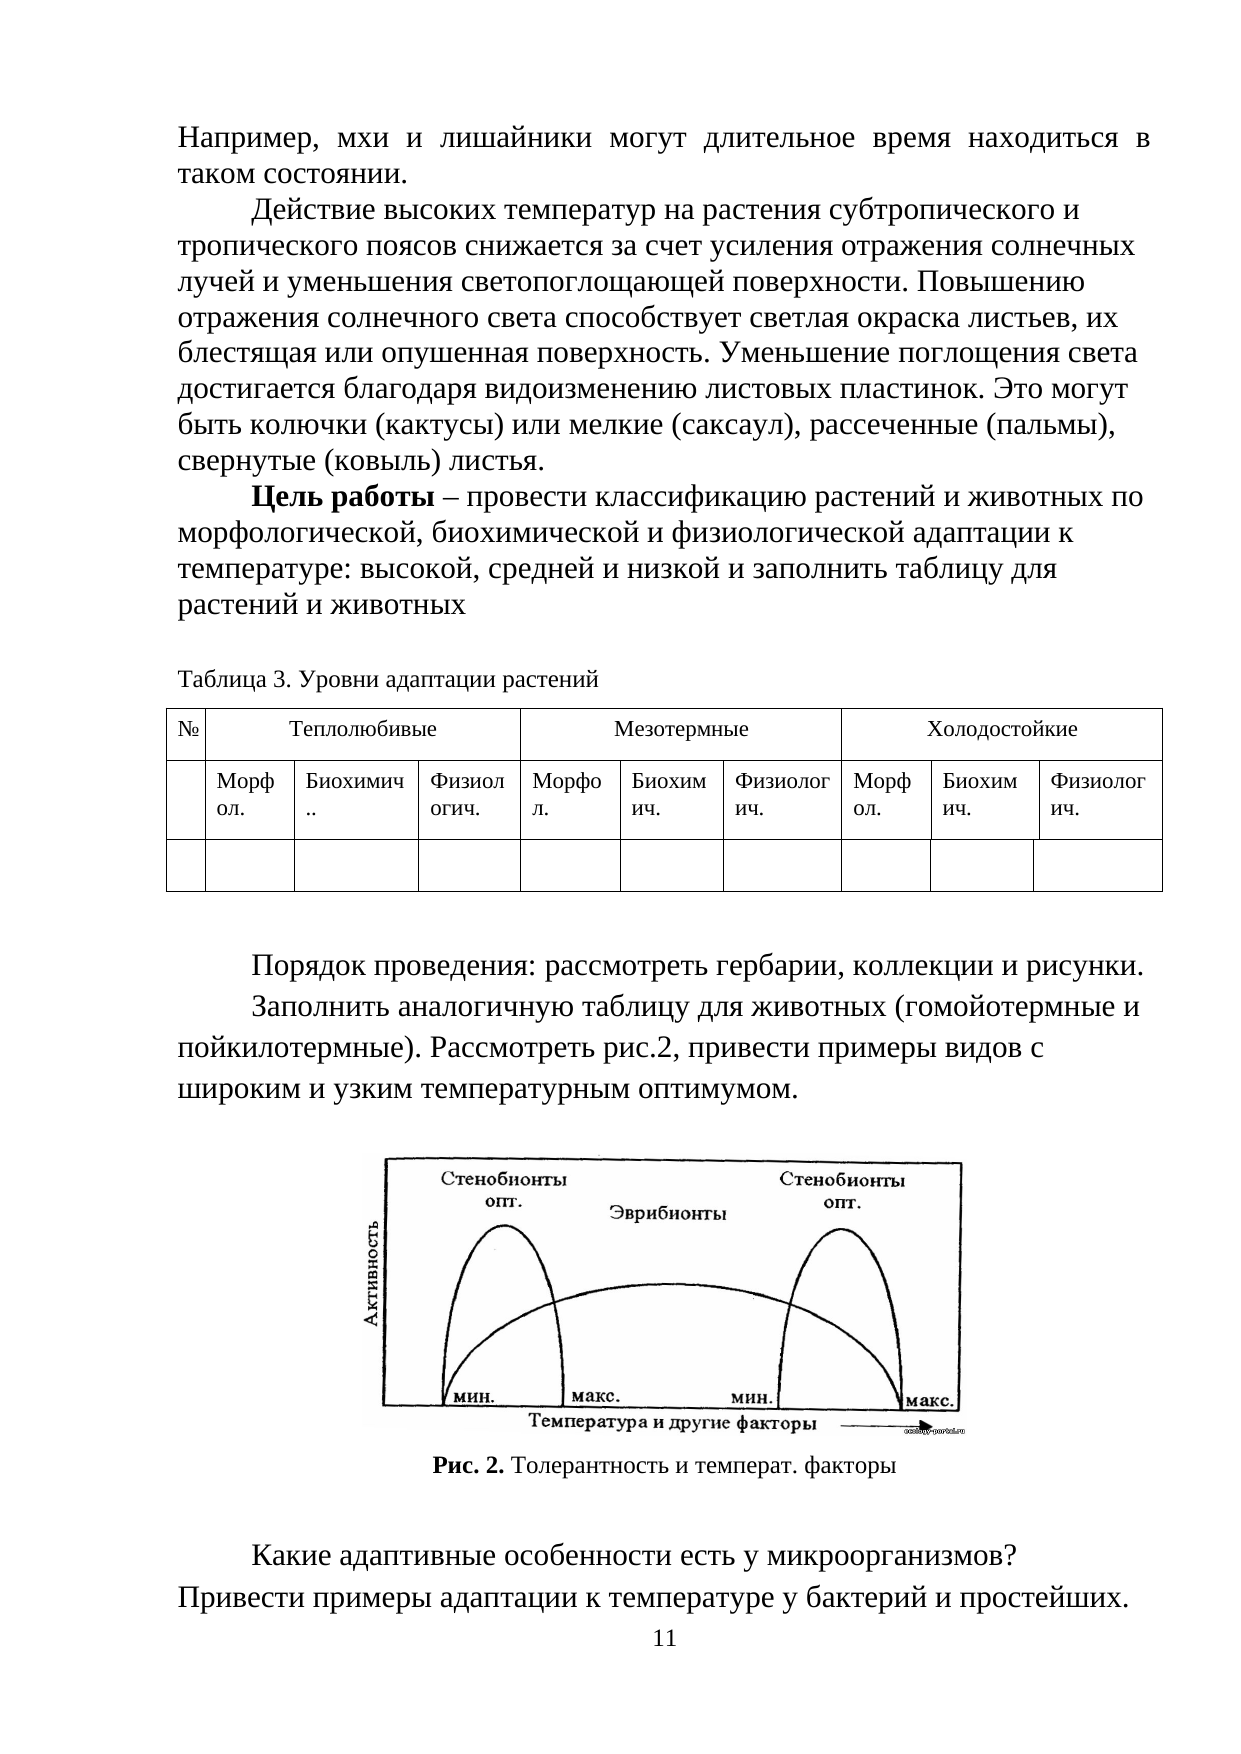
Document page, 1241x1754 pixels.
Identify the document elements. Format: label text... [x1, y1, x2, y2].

table_cell [1034, 840, 1162, 891]
text Порядок проведения: рассмотреть гербарии, коллекции и рисунки. [177, 946, 1152, 982]
table_cell Биохимич.. [295, 761, 418, 839]
text Заполнить аналогичную таблицу для животных (гомойотермные и пойкилотермные). Рассмотреть рис.2, привести примеры видов с широким и узким температурным оптимумом. [177, 987, 1152, 1106]
table_cell [295, 840, 418, 891]
table_cell Физиологич. [419, 761, 520, 839]
table_cell [842, 840, 930, 891]
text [177, 1537, 1152, 1614]
table_cell [206, 840, 294, 891]
table_cell Морфол. [842, 761, 931, 839]
table_header № [167, 709, 205, 760]
text Цель работы – провести классификацию растений и животных по морфологической, биохимической и физиологической адаптации к температуре: высокой, средней и низкой и заполнить таблицу для растений и животных [177, 477, 1152, 621]
table_header Теплолюбивые [206, 709, 520, 760]
text Таблица 3. Уровни адаптации растений [177, 664, 1152, 693]
table_cell Физиологич. [1040, 761, 1162, 839]
table_cell Биохимич. [621, 761, 723, 839]
table_cell [167, 761, 205, 839]
table_cell Морфол. [206, 761, 294, 839]
table_cell [931, 840, 1033, 891]
text Рис. 2. Толерантность и температ. факторы [177, 1450, 1152, 1479]
table_cell Физиологич. [724, 761, 841, 839]
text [177, 118, 1152, 190]
table_cell [419, 840, 520, 891]
table_cell Биохимич. [932, 761, 1039, 839]
table_cell [521, 840, 620, 891]
table_cell [724, 840, 841, 891]
table_cell [621, 840, 723, 891]
table_cell Морфол. [521, 761, 620, 839]
table_cell [167, 840, 205, 891]
table_header Мезотермные [521, 709, 841, 760]
table_header Холодостойкие [842, 709, 1162, 760]
picture [362, 1153, 967, 1436]
text Действие высоких температур на растения субтропического и тропического поясов снижается за счет усиления отражения солнечных лучей и уменьшения светопоглощающей поверхности. Повышению отражения солнечного света способствует светлая окраска листьев, их блестящая или опушенная поверхность. Уменьшение поглощения света достигается благодаря видоизменению листовых пластинок. Это могут быть колючки (кактусы) или мелкие (саксаул), рассеченные (пальмы), свернутые (ковыль) листья. [177, 190, 1152, 477]
